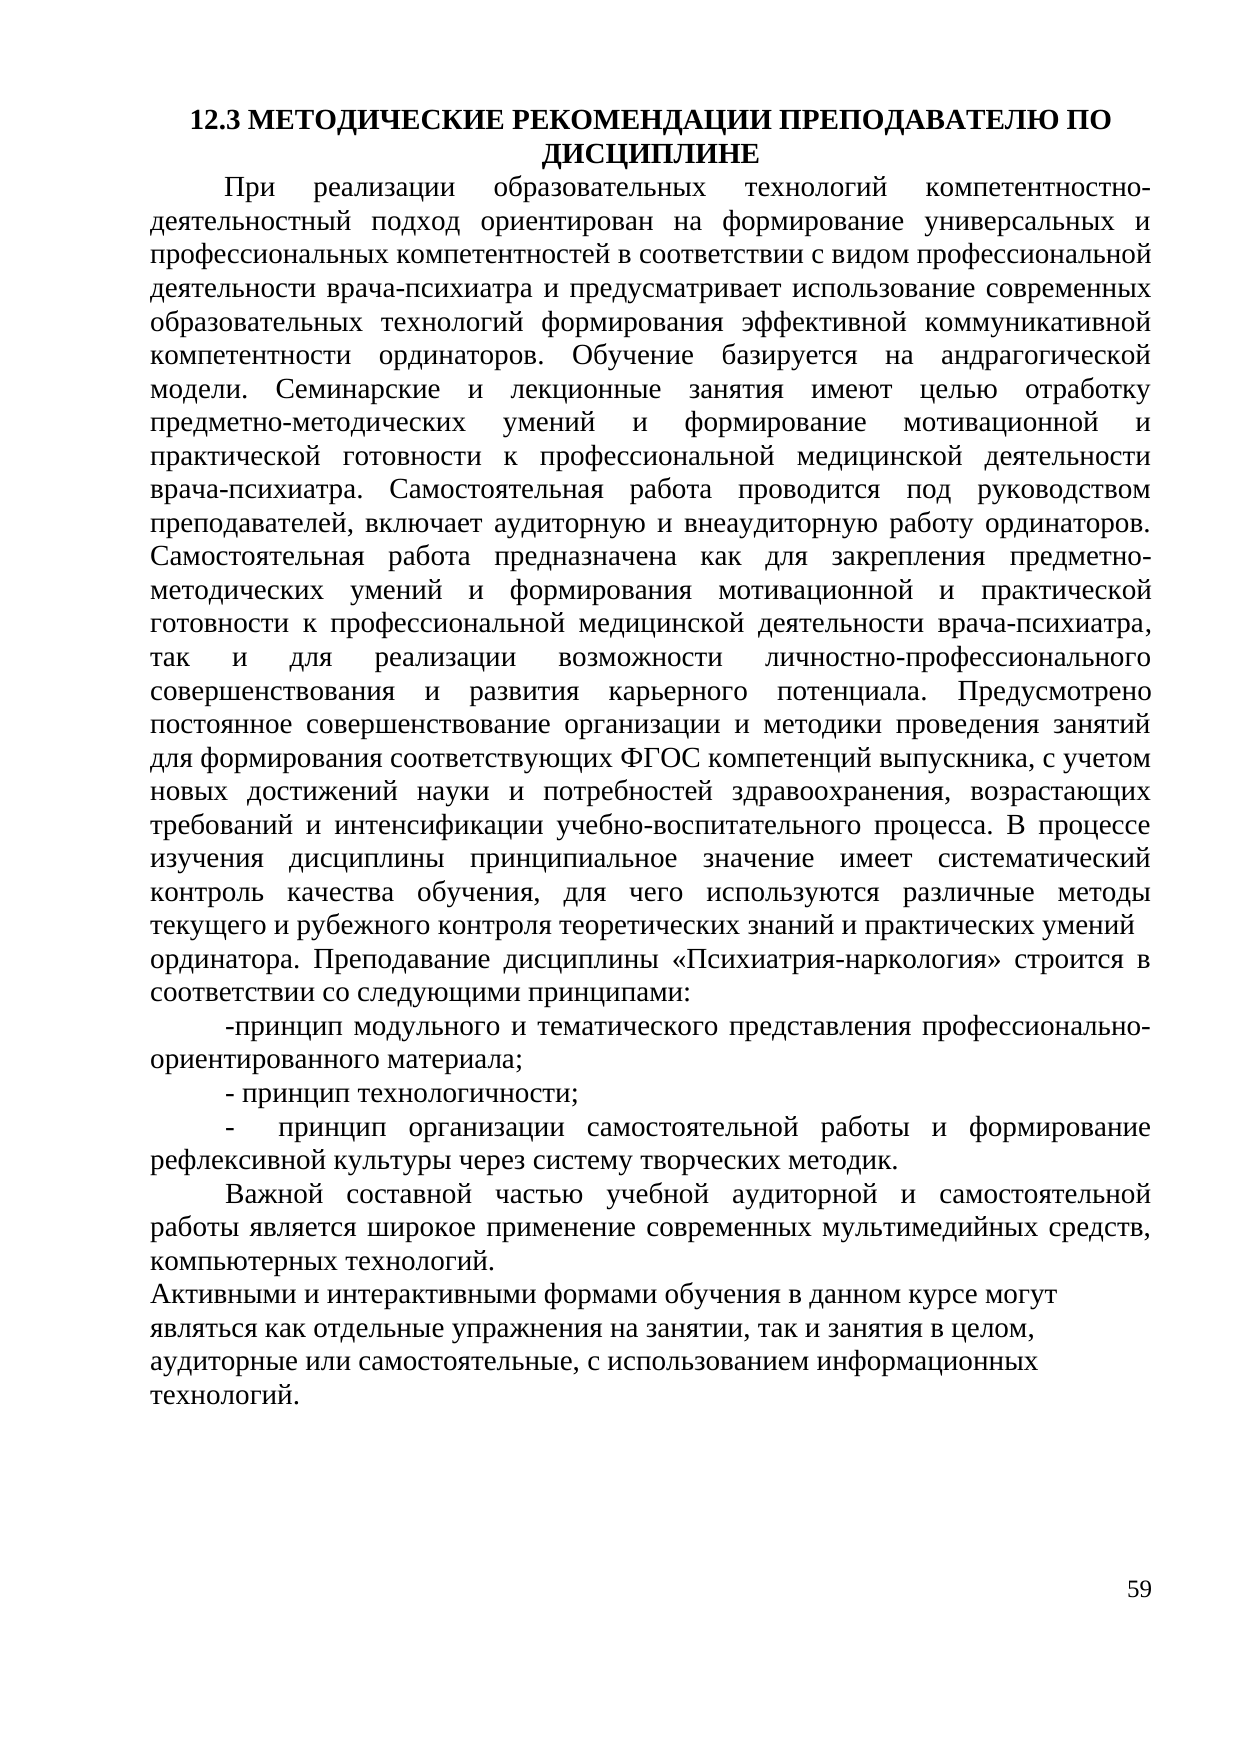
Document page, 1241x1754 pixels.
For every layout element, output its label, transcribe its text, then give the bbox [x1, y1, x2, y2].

text 12.3 Методические рекомендации преподавателю по дисциплине [150, 102, 1152, 169]
text ординатора. Преподавание дисциплины «Психиатрия-наркология» строится в соответствии со следующими принципами: [150, 941, 1152, 1008]
text При реализации образовательных технологий компетентностно-деятельностный подход ориентирован на формирование универсальных и профессиональных компетентностей в соответствии с видом профессиональной деятельности врача-психиатра и предусматривает использование современных образовательных технологий формирования эффективной коммуникативной компетентности ординаторов. Обучение базируется на андрагогической модели. Семинарские и лекционные занятия имеют целью отработку предметно-методических умений и формирование мотивационной и практической готовности к профессиональной медицинской деятельности врача-психиатра. Самостоятельная работа проводится под руководством преподавателей, включает аудиторную и внеаудиторную работу ординаторов. Самостоятельная работа предназначена как для закрепления предметно-методических умений и формирования мотивационной и практической готовности к профессиональной медицинской деятельности врача-психиатра, так и для реализации возможности личностно-профессионального совершенствования и развития карьерного потенциала. Предусмотрено постоянное совершенствование организации и методики проведения занятий для формирования соответствующих ФГОС компетенций выпускника, с учетом новых достижений науки и потребностей здравоохранения, возрастающих требований и интенсификации учебно-воспитательного процесса. В процессе изучения дисциплины принципиальное значение имеет систематический контроль качества обучения, для чего используются различные методы текущего и рубежного контроля теоретических знаний и практических умений [150, 169, 1152, 941]
text Активными и интерактивными формами обучения в данном курсе могут являться как отдельные упражнения на занятии, так и занятия в целом, аудиторные или самостоятельные, с использованием информационных технологий. [150, 1276, 1152, 1411]
text -принцип модульного и тематического представления профессионально-ориентированного материала; [150, 1008, 1152, 1075]
text - принцип организации самостоятельной работы и формирование рефлексивной культуры через систему творческих методик. [150, 1109, 1152, 1176]
text - принцип технологичности; [150, 1075, 1152, 1109]
text Важной составной частью учебной аудиторной и самостоятельной работы является широкое применение современных мультимедийных средств, компьютерных технологий. [150, 1176, 1152, 1276]
